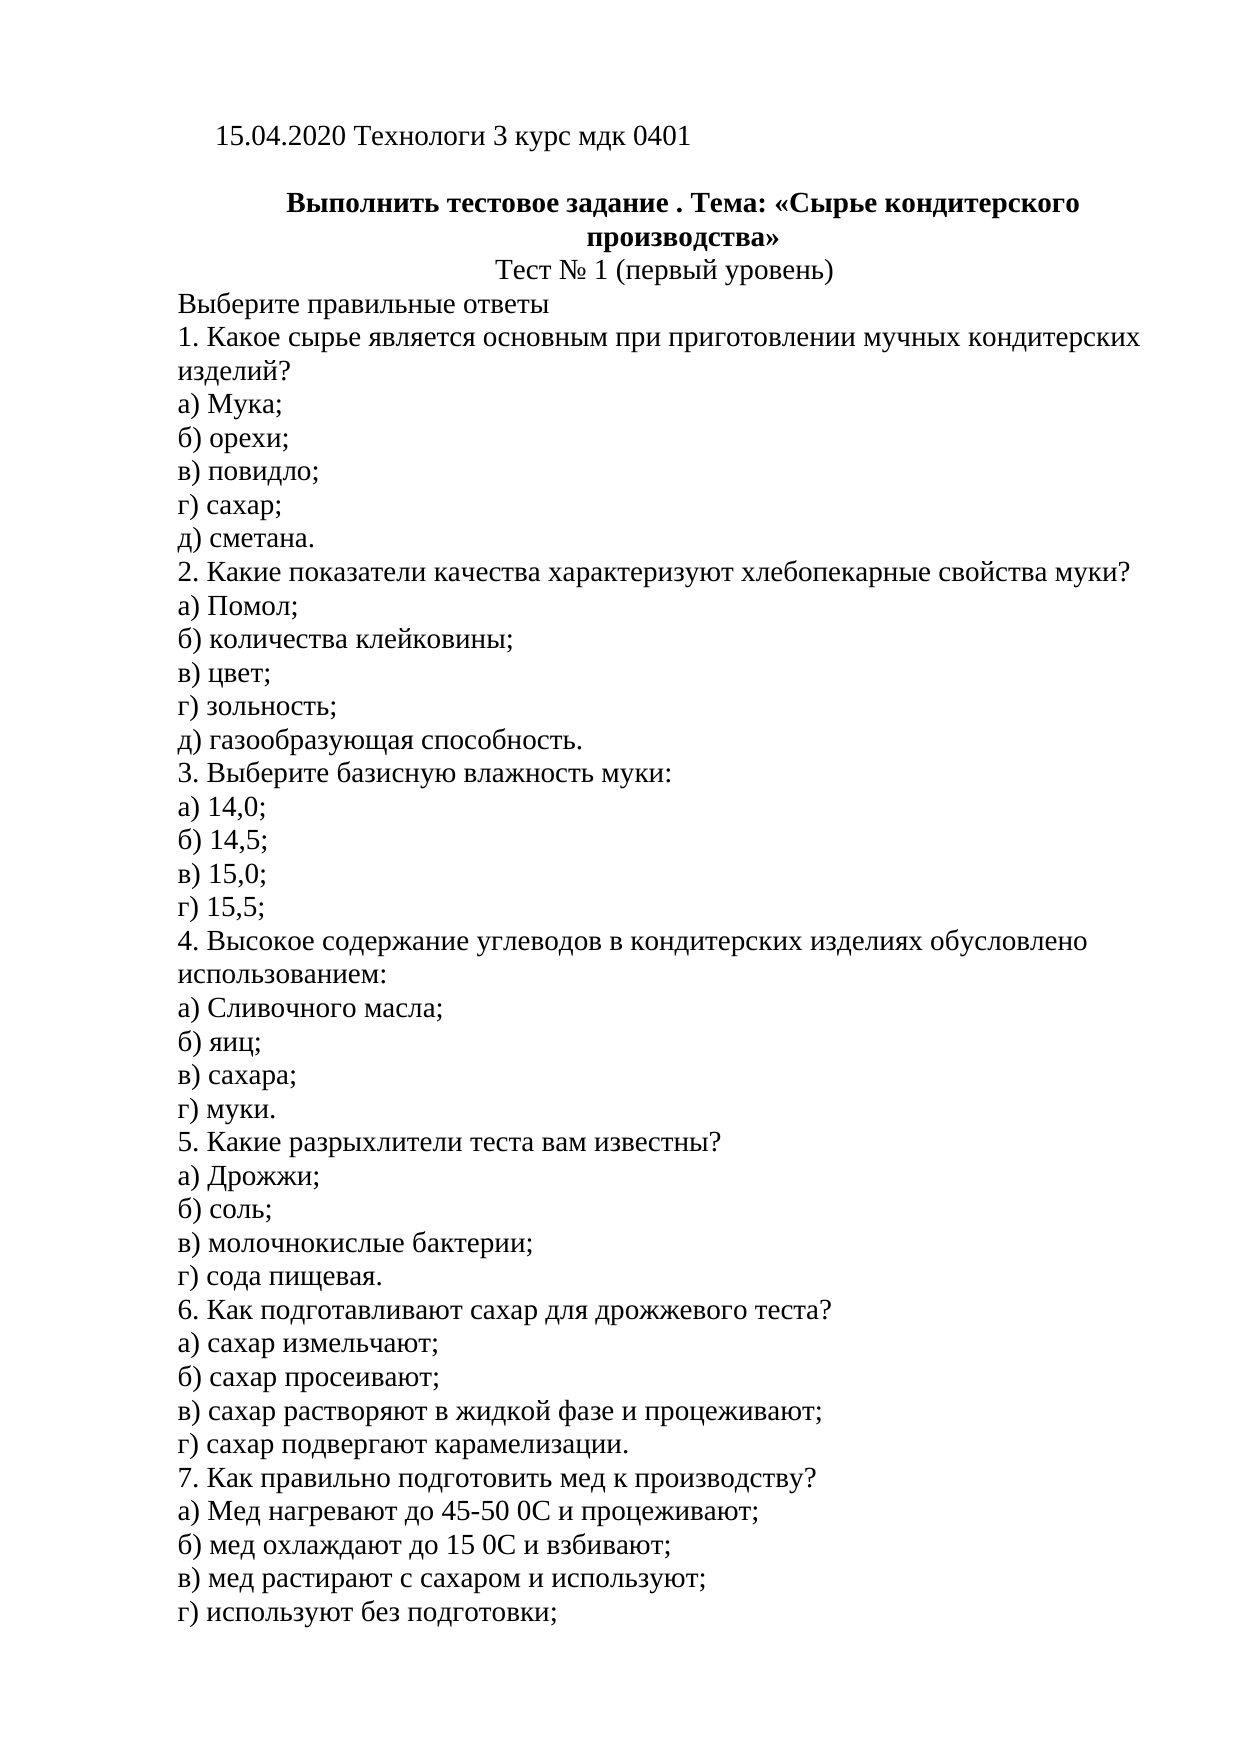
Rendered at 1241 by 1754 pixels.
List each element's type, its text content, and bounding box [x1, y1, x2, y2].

text Тест № 1 (первый уровень) [177, 252, 1152, 286]
text 15.04.2020 Технологи 3 курс мдк 0401 [215, 118, 1152, 152]
text Выполнить тестовое задание . Тема: «Сырье кондитерского производства» [215, 185, 1152, 252]
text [177, 286, 1152, 1627]
